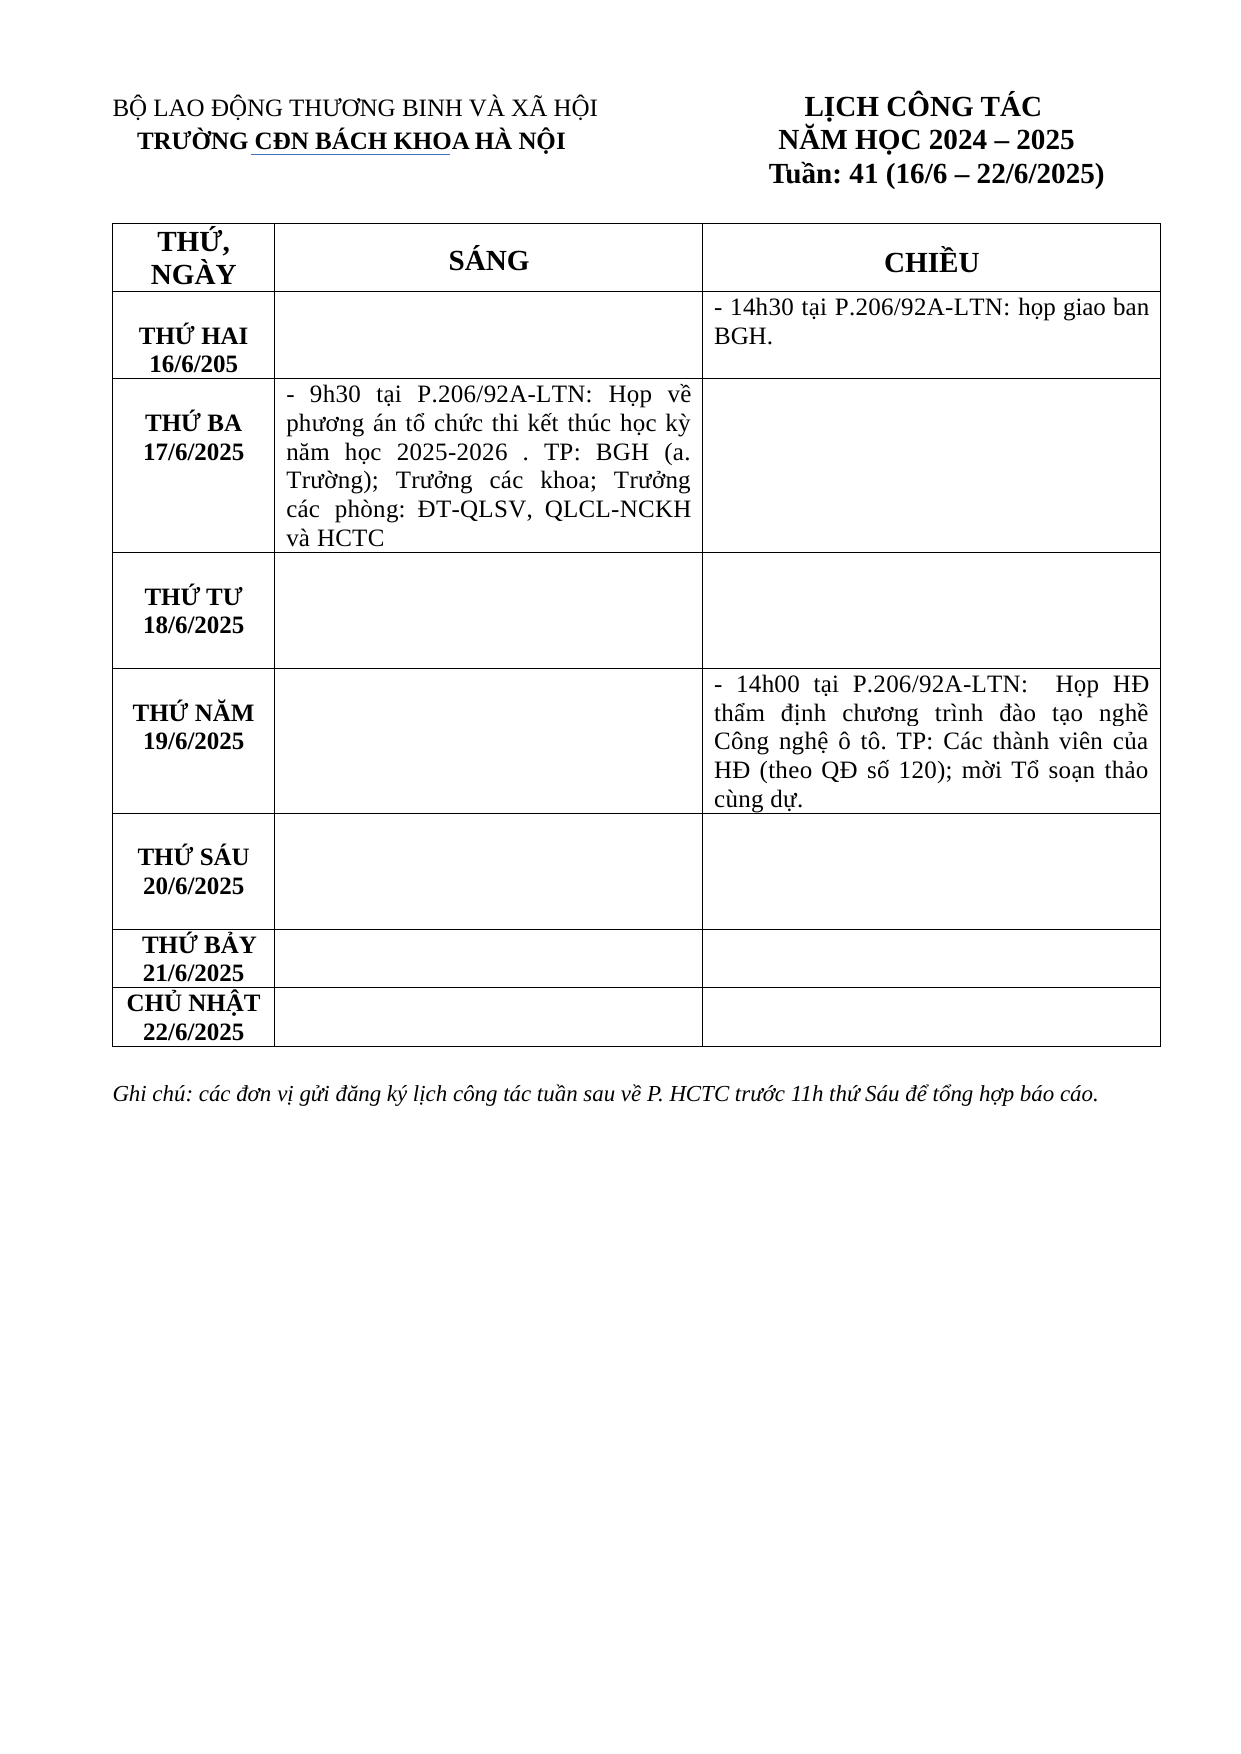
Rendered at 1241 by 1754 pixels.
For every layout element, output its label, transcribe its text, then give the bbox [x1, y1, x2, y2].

table_cell CHỦ NHẬT 22/6/2025 [113, 988, 274, 1046]
table_cell [275, 292, 702, 378]
table_header THỨ, NGÀY [113, 224, 274, 291]
table_cell [275, 553, 702, 668]
table_cell THỨ NĂM 19/6/2025 [113, 669, 274, 813]
text Tuần: 41 (16/6 – 22/6/2025) [112, 156, 1152, 189]
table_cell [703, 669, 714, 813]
table_cell THỨ BA 17/6/2025 [113, 379, 274, 552]
table_cell [703, 988, 1160, 1046]
text TRƯỜNG CĐN BÁCH KHOA HÀ NỘI NĂM HỌC 2024 – 2025 [112, 122, 1152, 156]
table_cell THỨ TƯ 18/6/2025 [113, 553, 274, 668]
table_cell - 14h30 tại P.206/92A-LTN: họp giao ban BGH. [703, 292, 1160, 378]
table_cell [703, 379, 1160, 552]
table_cell [703, 930, 1160, 987]
table_cell THỨ SÁU 20/6/2025 [113, 814, 274, 929]
table_cell [703, 553, 1160, 668]
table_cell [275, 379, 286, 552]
table_header CHIỀU [703, 224, 1160, 291]
table_cell [275, 930, 702, 987]
text BỘ LAO ĐỘNG THƯƠNG BINH VÀ XÃ HỘI LỊCH CÔNG TÁC [112, 89, 1152, 122]
table_cell [275, 814, 702, 929]
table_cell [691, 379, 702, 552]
table_header SÁNG [275, 224, 702, 291]
table_cell [275, 669, 702, 813]
table_cell THỨ BẢY 21/6/2025 [113, 930, 274, 987]
table_cell THỨ HAI 16/6/205 [113, 292, 274, 378]
table_cell [703, 814, 1160, 929]
text Ghi chú: các đơn vị gửi đăng ký lịch công tác tuần sau về P. HCTC trước 11h thứ Sáu để tổng hợp báo cáo. [112, 1080, 1152, 1107]
table_cell [275, 988, 702, 1046]
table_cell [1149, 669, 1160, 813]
